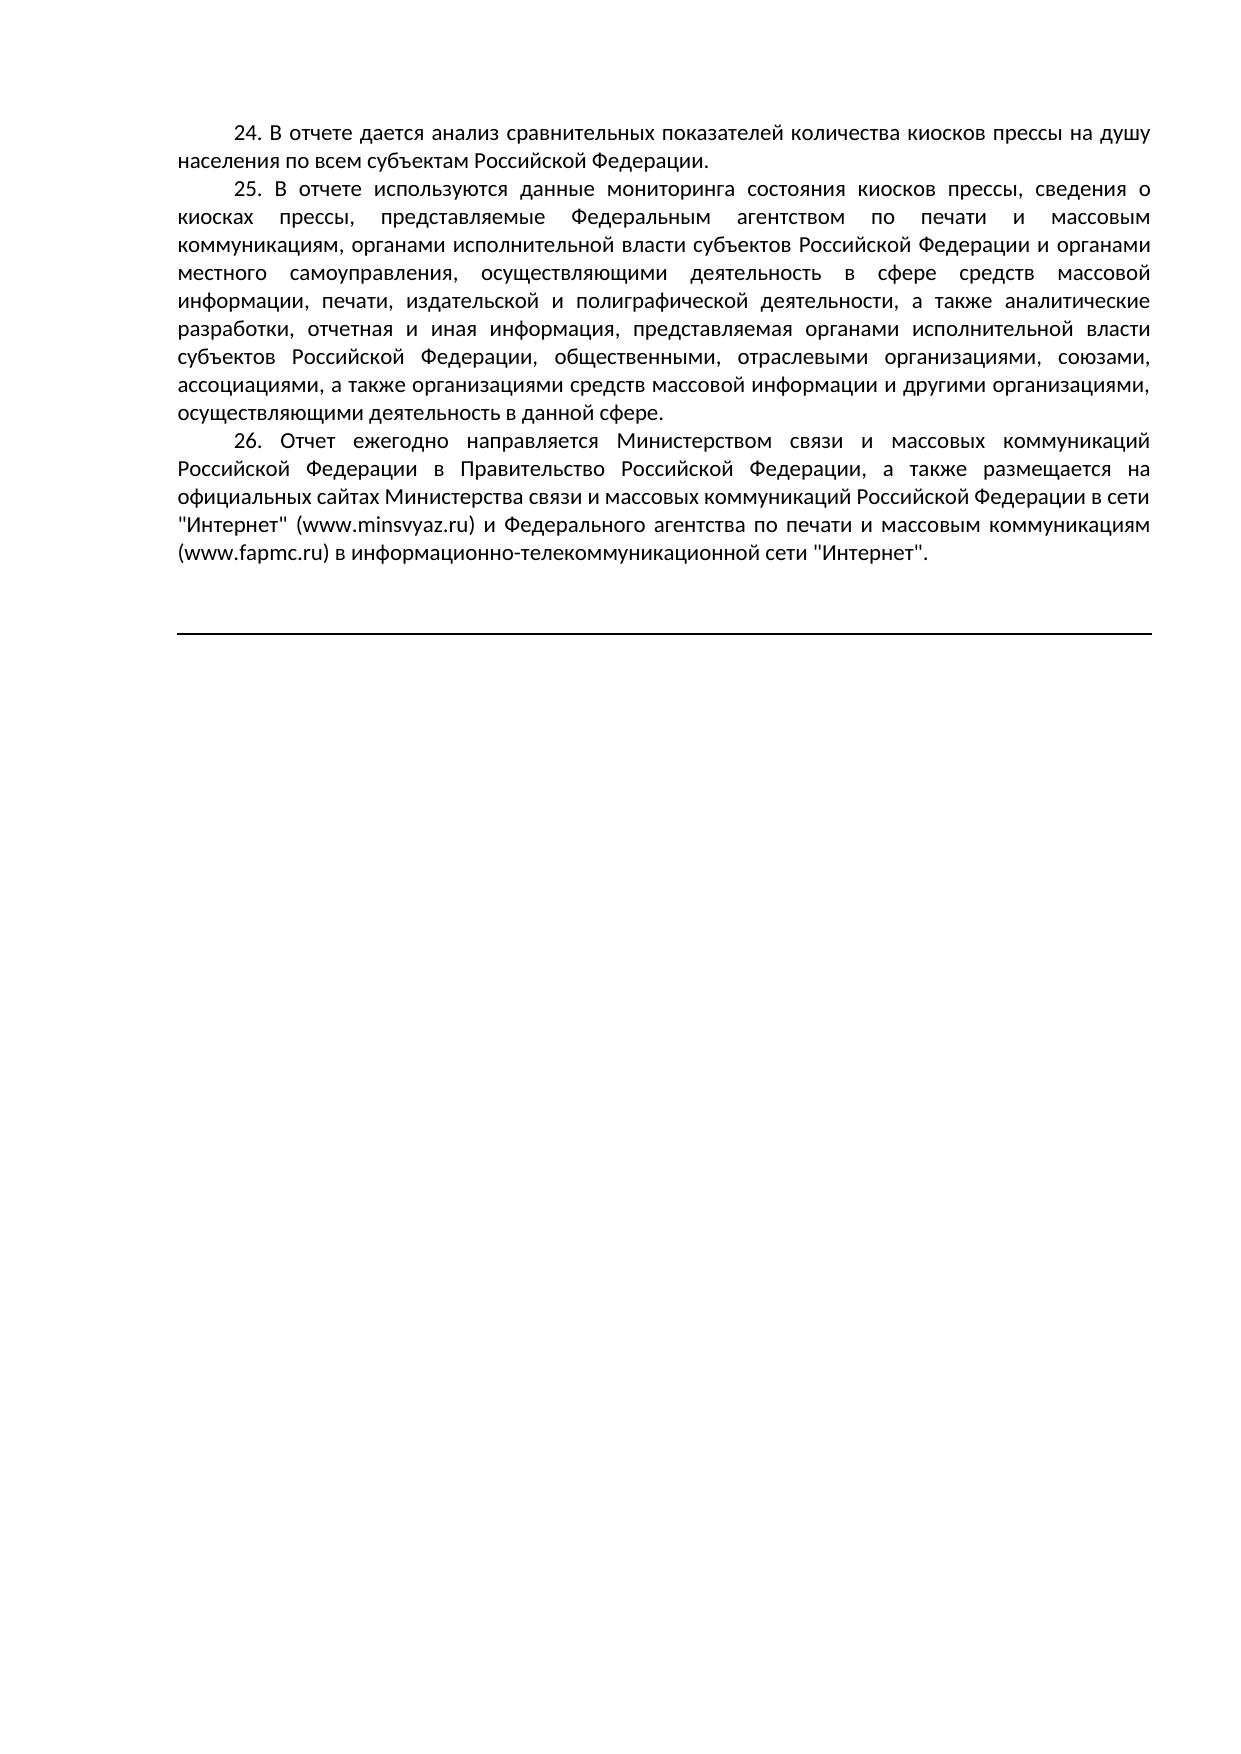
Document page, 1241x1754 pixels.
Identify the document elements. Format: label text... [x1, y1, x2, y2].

text 26. Отчет ежегодно направляется Министерством связи и массовых коммуникаций Российской Федерации в Правительство Российской Федерации, а также размещается на официальных сайтах Министерства связи и массовых коммуникаций Российской Федерации в сети "Интернет" (www.minsvyaz.ru) и Федерального агентства по печати и массовым коммуникациям (www.fapmc.ru) в информационно-телекоммуникационной сети "Интернет". [177, 426, 1152, 566]
text 25. В отчете используются данные мониторинга состояния киосков прессы, сведения о киосках прессы, представляемые Федеральным агентством по печати и массовым коммуникациям, органами исполнительной власти субъектов Российской Федерации и органами местного самоуправления, осуществляющими деятельность в сфере средств массовой информации, печати, издательской и полиграфической деятельности, а также аналитические разработки, отчетная и иная информация, представляемая органами исполнительной власти субъектов Российской Федерации, общественными, отраслевыми организациями, союзами, ассоциациями, а также организациями средств массовой информации и другими организациями, осуществляющими деятельность в данной сфере. [177, 174, 1152, 426]
text 24. В отчете дается анализ сравнительных показателей количества киосков прессы на душу населения по всем субъектам Российской Федерации. [177, 118, 1152, 174]
